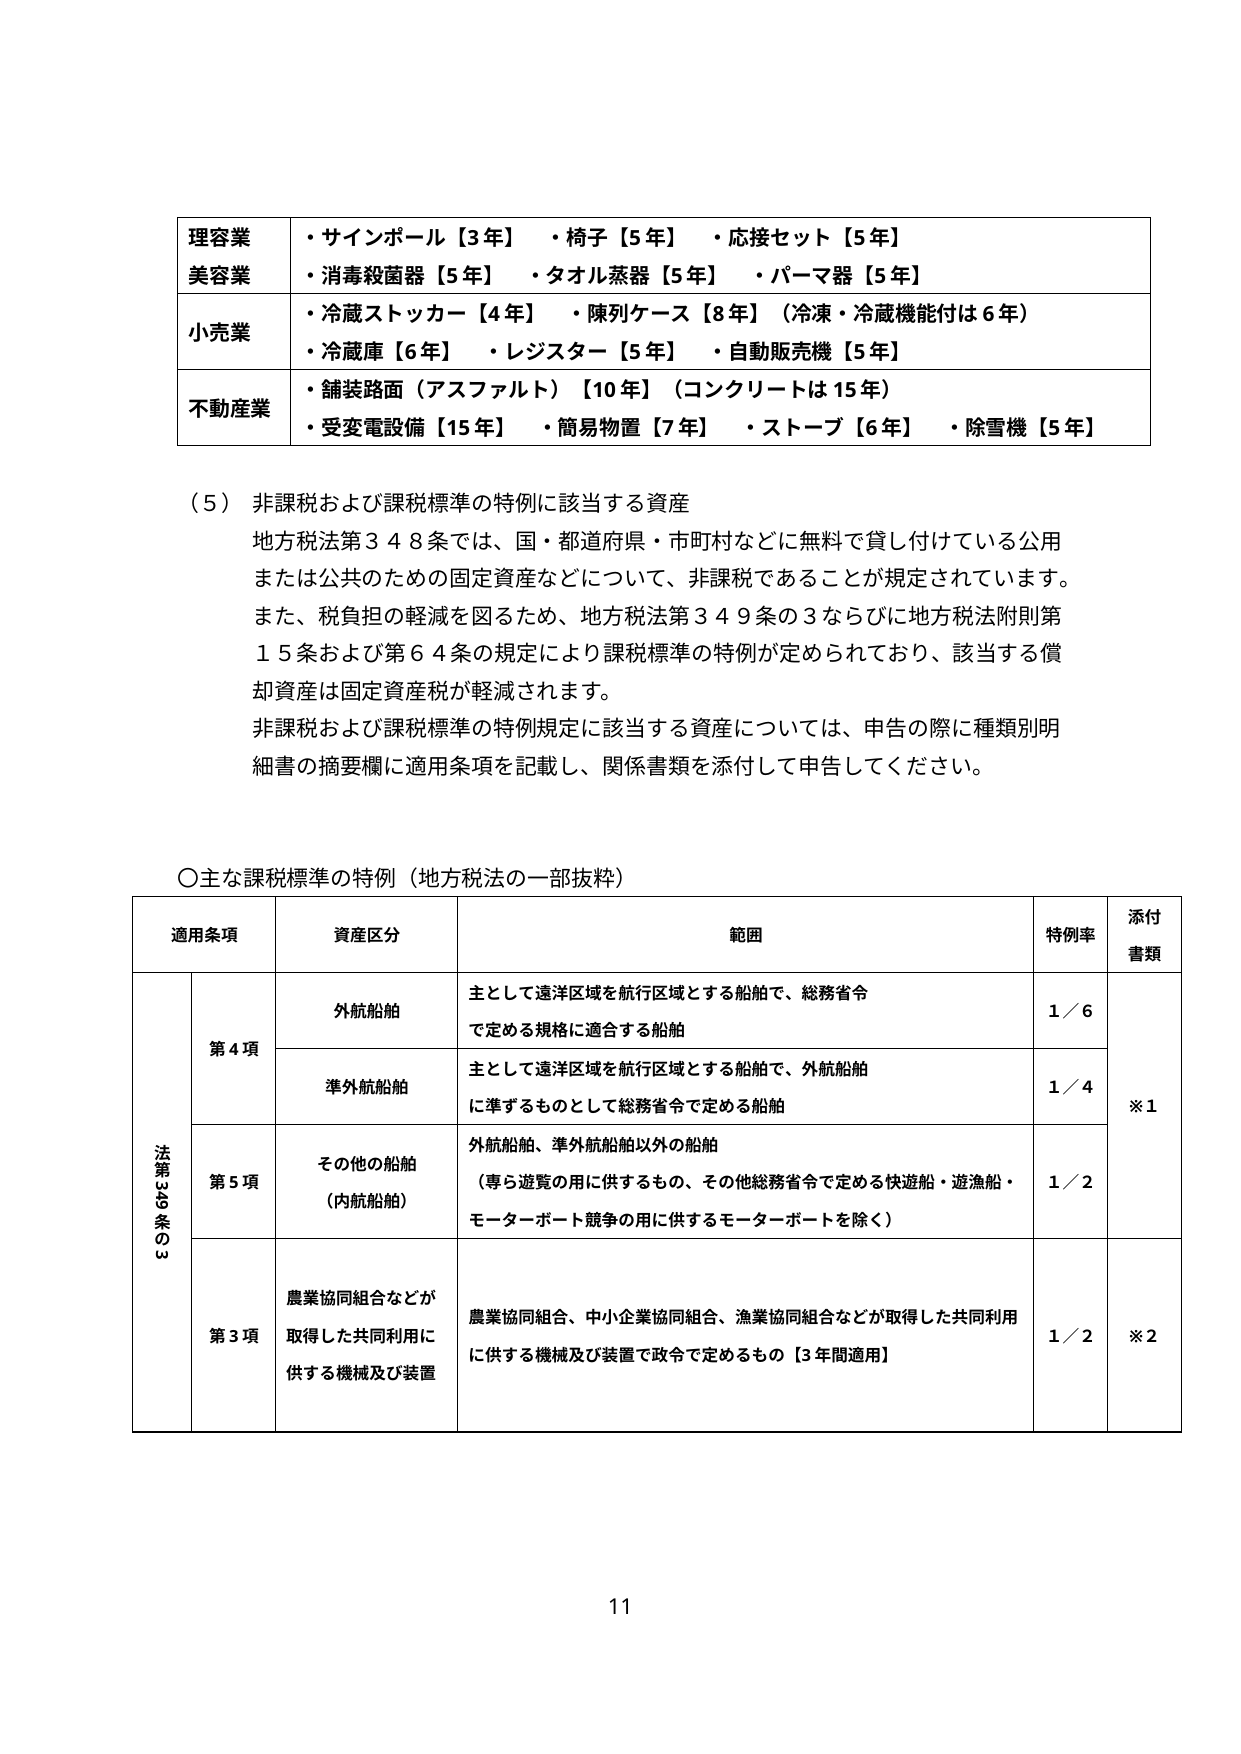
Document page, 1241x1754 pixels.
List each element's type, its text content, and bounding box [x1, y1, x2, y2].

table_header 範囲 [458, 897, 1033, 972]
table_cell ・サインポール【3年】 ・椅子【5年】 ・応接セット【5年】 ・消毒殺菌器【5年】 ・タオル蒸器【5年】 ・パーマ器【5年】 [291, 218, 1150, 293]
table_cell 理容業 美容業 [178, 218, 290, 293]
table_cell 準外航船舶 [276, 1049, 457, 1124]
table_cell 主として遠洋区域を航行区域とする船舶で、総務省令 で定める規格に適合する船舶 [458, 973, 1033, 1048]
table_header 資産区分 [276, 897, 457, 972]
list 非課税および課税標準の特例規定に該当する資産については、申告の際に種類別明細書の摘要欄に適用条項を記載し、関係書類を添付して申告してください。 [252, 708, 1063, 783]
table_cell 農業協同組合などが取得した共同利用に供する機械及び装置 [276, 1239, 457, 1431]
table_cell 農業協同組合、中小企業協同組合、漁業協同組合などが取得した共同利用に供する機械及び装置で政令で定めるもの【3年間適用】 [458, 1239, 1033, 1431]
table_header 特例率 [1034, 897, 1107, 972]
table_cell １／４ [1034, 1049, 1107, 1124]
table_cell 第3項 [192, 1239, 275, 1431]
table_cell その他の船舶 （内航船舶） [276, 1125, 457, 1238]
table_cell ※１ [1108, 973, 1181, 1238]
text 〇主な課税標準の特例（地方税法の一部抜粋） [177, 858, 1063, 896]
table_cell 第5項 [192, 1125, 275, 1238]
table_cell 小売業 [178, 294, 290, 369]
table_cell ・舗装路面（アスファルト）【10年】（コンクリートは15年） ・受変電設備【15年】 ・簡易物置【7年】 ・ストーブ【6年】 ・除雪機【5年】 [291, 370, 1150, 445]
table_cell ※２ [1108, 1239, 1181, 1431]
list 非課税および課税標準の特例に該当する資産 [177, 483, 1063, 521]
table_cell 第4項 [192, 973, 275, 1124]
table_header 適用条項 [133, 897, 275, 972]
list また、税負担の軽減を図るため、地方税法第３４９条の３ならびに地方税法附則第１５条および第６４条の規定により課税標準の特例が定められており、該当する償却資産は固定資産税が軽減されます。 [252, 596, 1063, 708]
table_cell 不動産業 [178, 370, 290, 445]
table_cell １／２ [1034, 1125, 1107, 1238]
table_cell ・冷蔵ストッカー【4年】 ・陳列ケース【8年】（冷凍・冷蔵機能付は6年） ・冷蔵庫【6年】 ・レジスター【5年】 ・自動販売機【5年】 [291, 294, 1150, 369]
table_cell 法第349条の3 [133, 973, 191, 1431]
list 地方税法第３４８条では、国・都道府県・市町村などに無料で貸し付けている公用または公共のための固定資産などについて、非課税であることが規定されています。 [252, 521, 1063, 596]
table_cell 主として遠洋区域を航行区域とする船舶で、外航船舶 に準ずるものとして総務省令で定める船舶 [458, 1049, 1033, 1124]
table_cell １／２ [1034, 1239, 1107, 1431]
table_cell 外航船舶 [276, 973, 457, 1048]
table_cell １／６ [1034, 973, 1107, 1048]
table_cell 外航船舶、準外航船舶以外の船舶 （専ら遊覧の用に供するもの、その他総務省令で定める快遊船・遊漁船・モーターボート競争の用に供するモーターボートを除く） [458, 1125, 1033, 1238]
table_header 添付 書類 [1108, 897, 1181, 972]
